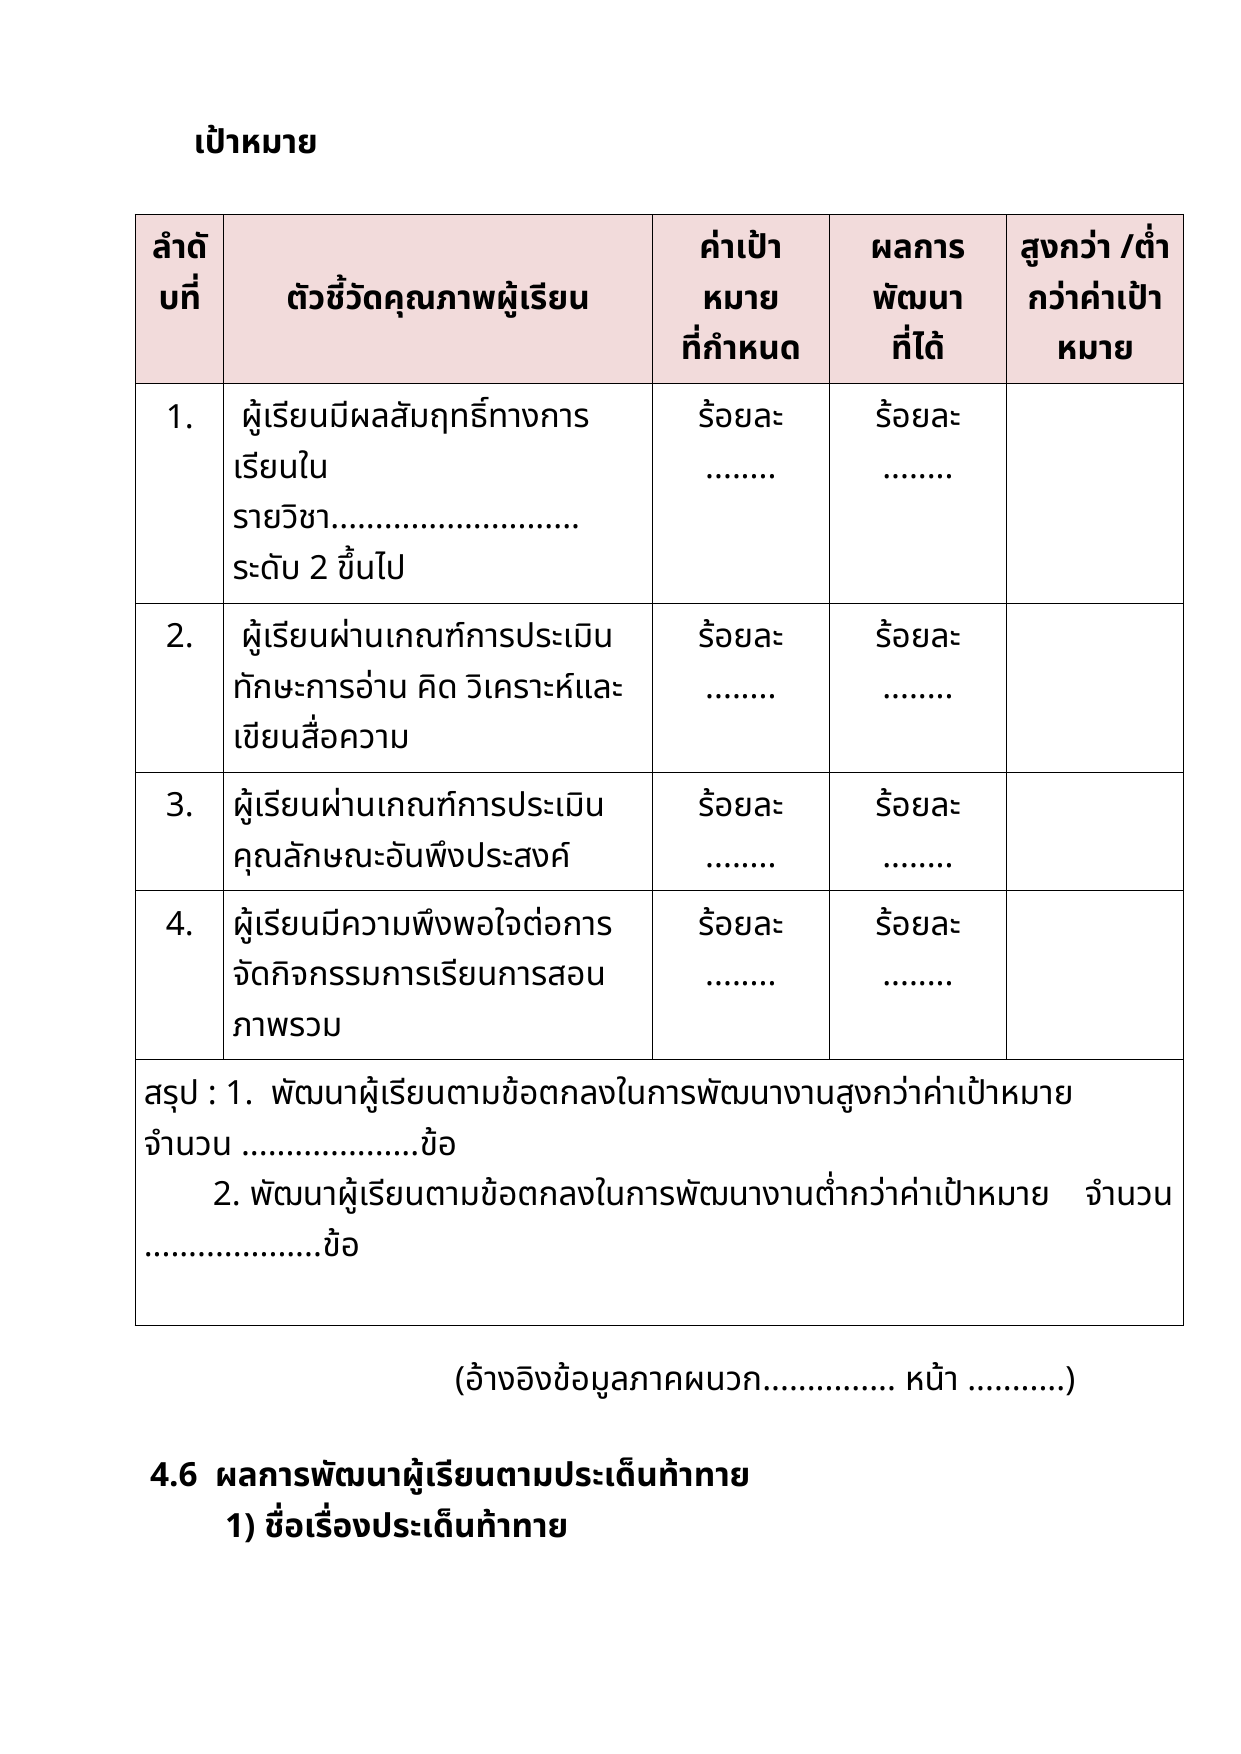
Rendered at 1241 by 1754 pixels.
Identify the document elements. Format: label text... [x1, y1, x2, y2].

table_cell [1007, 891, 1183, 1059]
table_cell ร้อยละ ........ [653, 604, 829, 772]
table_cell [1007, 384, 1183, 603]
table_cell ผู้เรียนผ่านเกณฑ์การประเมินทักษะการอ่าน คิด วิเคราะห์และเขียนสื่อความ [224, 604, 652, 772]
table_cell [1007, 773, 1183, 890]
table_cell [1007, 604, 1183, 772]
text (อ้างอิงข้อมูลภาคผนวก............... หน้า ...........) [325, 1355, 1122, 1405]
table_header ค่าเป้าหมาย ที่กำหนด [653, 215, 829, 383]
text 1) ชื่อเรื่องประเด็นท้าทาย [150, 1501, 1122, 1552]
table_cell ร้อยละ ........ [830, 891, 1006, 1059]
table_header ผลการพัฒนา ที่ได้ [830, 215, 1006, 383]
table_header ตัวชี้วัดคุณภาพผู้เรียน [224, 215, 652, 383]
table_cell ร้อยละ ........ [653, 773, 829, 890]
table_cell ผู้เรียนมีความพึงพอใจต่อการจัดกิจกรรมการเรียนการสอนภาพรวม [224, 891, 652, 1059]
text เป้าหมาย [150, 118, 1122, 168]
table_cell 4. [136, 891, 223, 1059]
table_cell ผู้เรียนผ่านเกณฑ์การประเมินคุณลักษณะอันพึงประสงค์ [224, 773, 652, 890]
table_header ลำดับที่ [136, 215, 223, 383]
table_cell ร้อยละ ........ [653, 384, 829, 603]
table_cell 1. [136, 384, 223, 603]
table_cell ร้อยละ ........ [830, 773, 1006, 890]
table_cell ร้อยละ ........ [830, 384, 1006, 603]
table_cell ร้อยละ ........ [653, 891, 829, 1059]
table_cell สรุป : 1. พัฒนาผู้เรียนตามข้อตกลงในการพัฒนางานสูงกว่าค่าเป้าหมาย จำนวน ....................ข้อ 2. พัฒนาผู้เรียนตามข้อตกลงในการพัฒนางานต่ำกว่าค่าเป้าหมาย จำนวน ....................ข้อ [136, 1060, 1183, 1325]
text 4.6 ผลการพัฒนาผู้เรียนตามประเด็นท้าทาย [150, 1451, 1122, 1501]
table_cell 3. [136, 773, 223, 890]
table_header สูงกว่า /ต่ำกว่าค่าเป้าหมาย [1007, 215, 1183, 383]
table_cell ผู้เรียนมีผลสัมฤทธิ์ทางการเรียนในรายวิชา............................ ระดับ 2 ขึ้นไป [224, 384, 652, 603]
table_cell 2. [136, 604, 223, 772]
table_cell ร้อยละ ........ [830, 604, 1006, 772]
